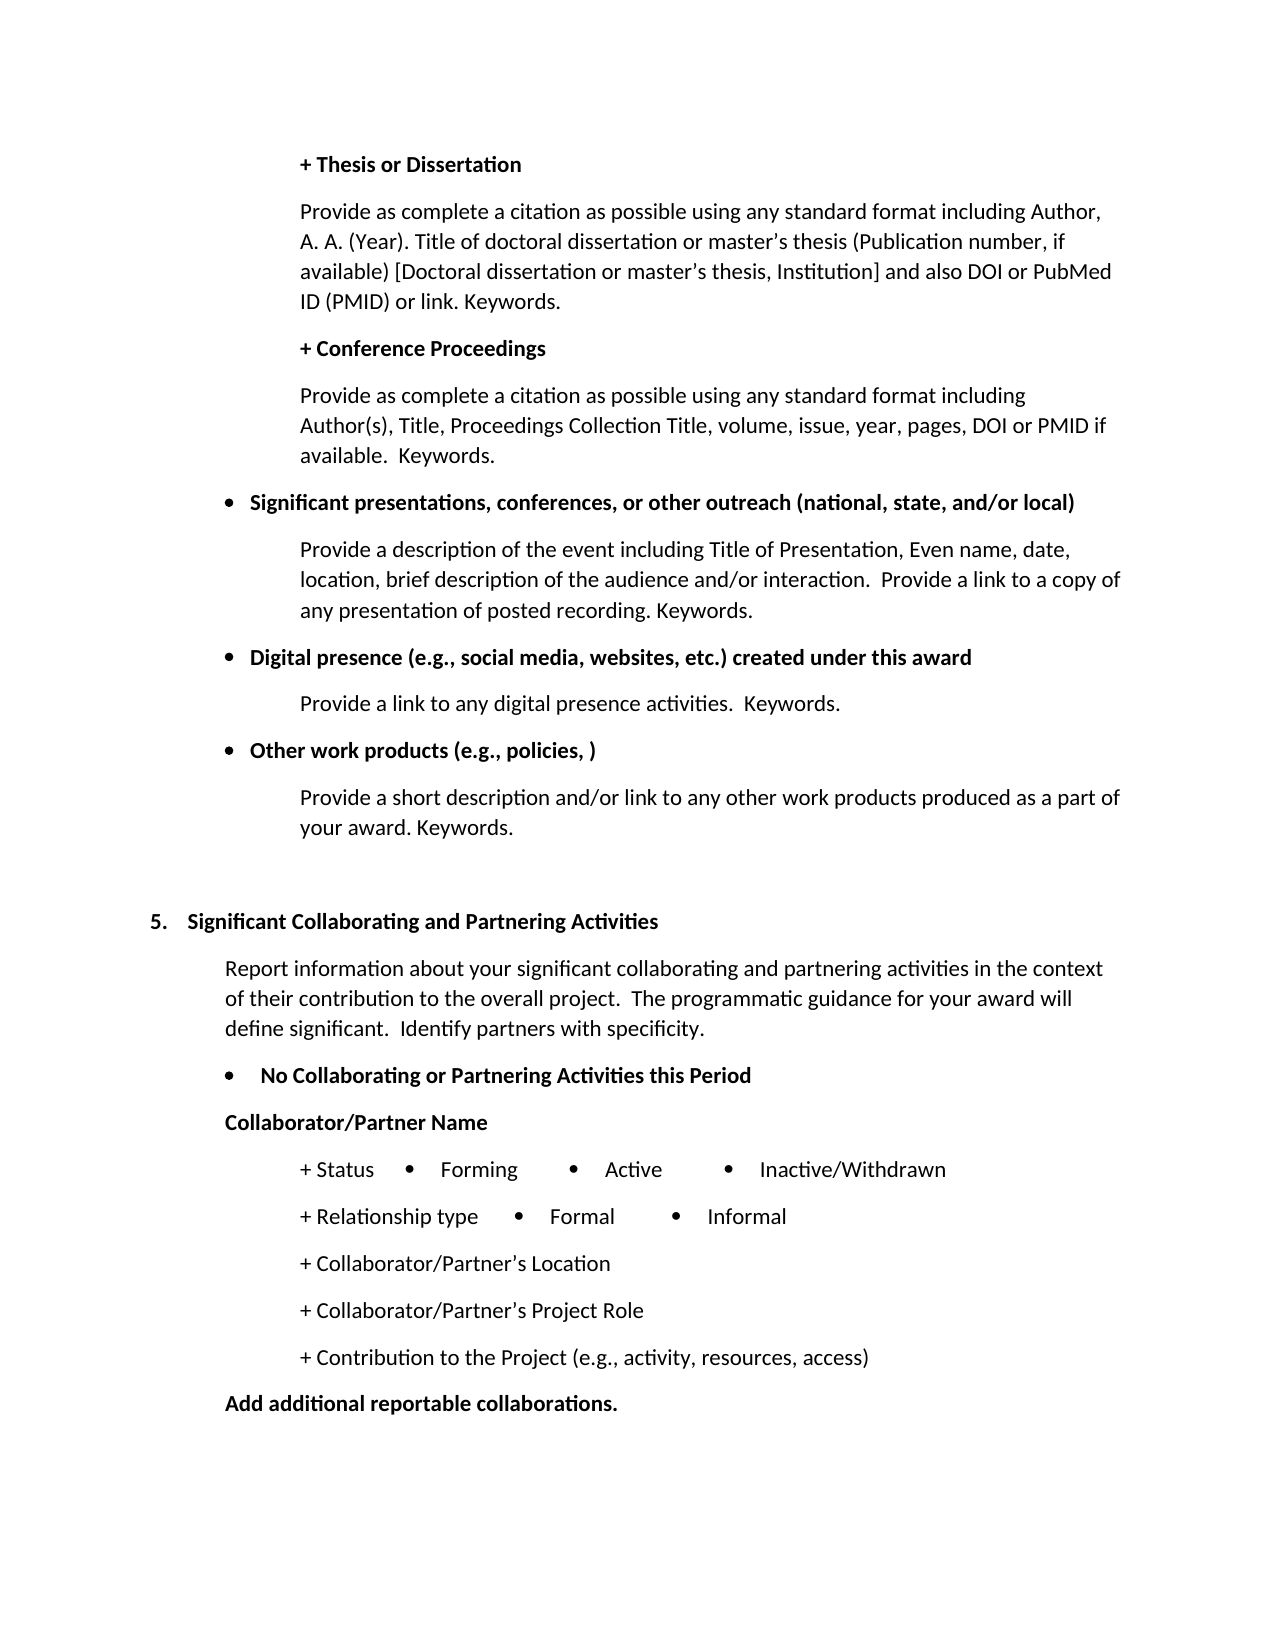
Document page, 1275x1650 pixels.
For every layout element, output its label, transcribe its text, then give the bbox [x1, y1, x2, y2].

text + Contribution to the Project (e.g., activity, resources, access) [300, 1343, 1125, 1371]
text + Relationship type Formal Informal [300, 1202, 1125, 1230]
text Collaborator/Partner Name [225, 1108, 1125, 1136]
text Significant presentations, conferences, or other outreach (national, state, and/or local) [225, 488, 1125, 517]
text Provide as complete a citation as possible using any standard format including Author, A. A. (Year). Title of doctoral dissertation or master’s thesis (Publication number, if available) [Doctoral dissertation or master’s thesis, Institution] and also DOI or PubMed ID (PMID) or link. Keywords. [300, 197, 1125, 316]
text Provide a link to any digital presence activities. Keywords. [300, 689, 1125, 718]
text Add additional reportable collaborations. [225, 1389, 1125, 1418]
text Provide as complete a citation as possible using any standard format including Author(s), Title, Proceedings Collection Title, volume, issue, year, pages, DOI or PMID if available. Keywords. [300, 381, 1125, 470]
text Other work products (e.g., policies, ) [225, 736, 1125, 764]
text Report information about your significant collaborating and partnering activities in the context of their contribution to the overall project. The programmatic guidance for your award will define significant. Identify partners with specificity. [225, 954, 1125, 1043]
text + Thesis or Dissertation [300, 150, 1125, 178]
text No Collaborating or Partnering Activities this Period [225, 1061, 1125, 1089]
text Provide a short description and/or link to any other work products produced as a part of your award. Keywords. [300, 783, 1125, 842]
text Digital presence (e.g., social media, websites, etc.) created under this award [225, 643, 1125, 671]
text + Conference Proceedings [300, 334, 1125, 362]
text Provide a description of the event including Title of Presentation, Even name, date, location, brief description of the audience and/or interaction. Provide a link to a copy of any presentation of posted recording. Keywords. [300, 535, 1125, 624]
text + Collaborator/Partner’s Location [300, 1249, 1125, 1277]
text + Status Forming Active Inactive/Withdrawn [300, 1155, 1125, 1183]
text + Collaborator/Partner’s Project Role [300, 1296, 1125, 1324]
list Significant Collaborating and Partnering Activities [150, 907, 1125, 935]
